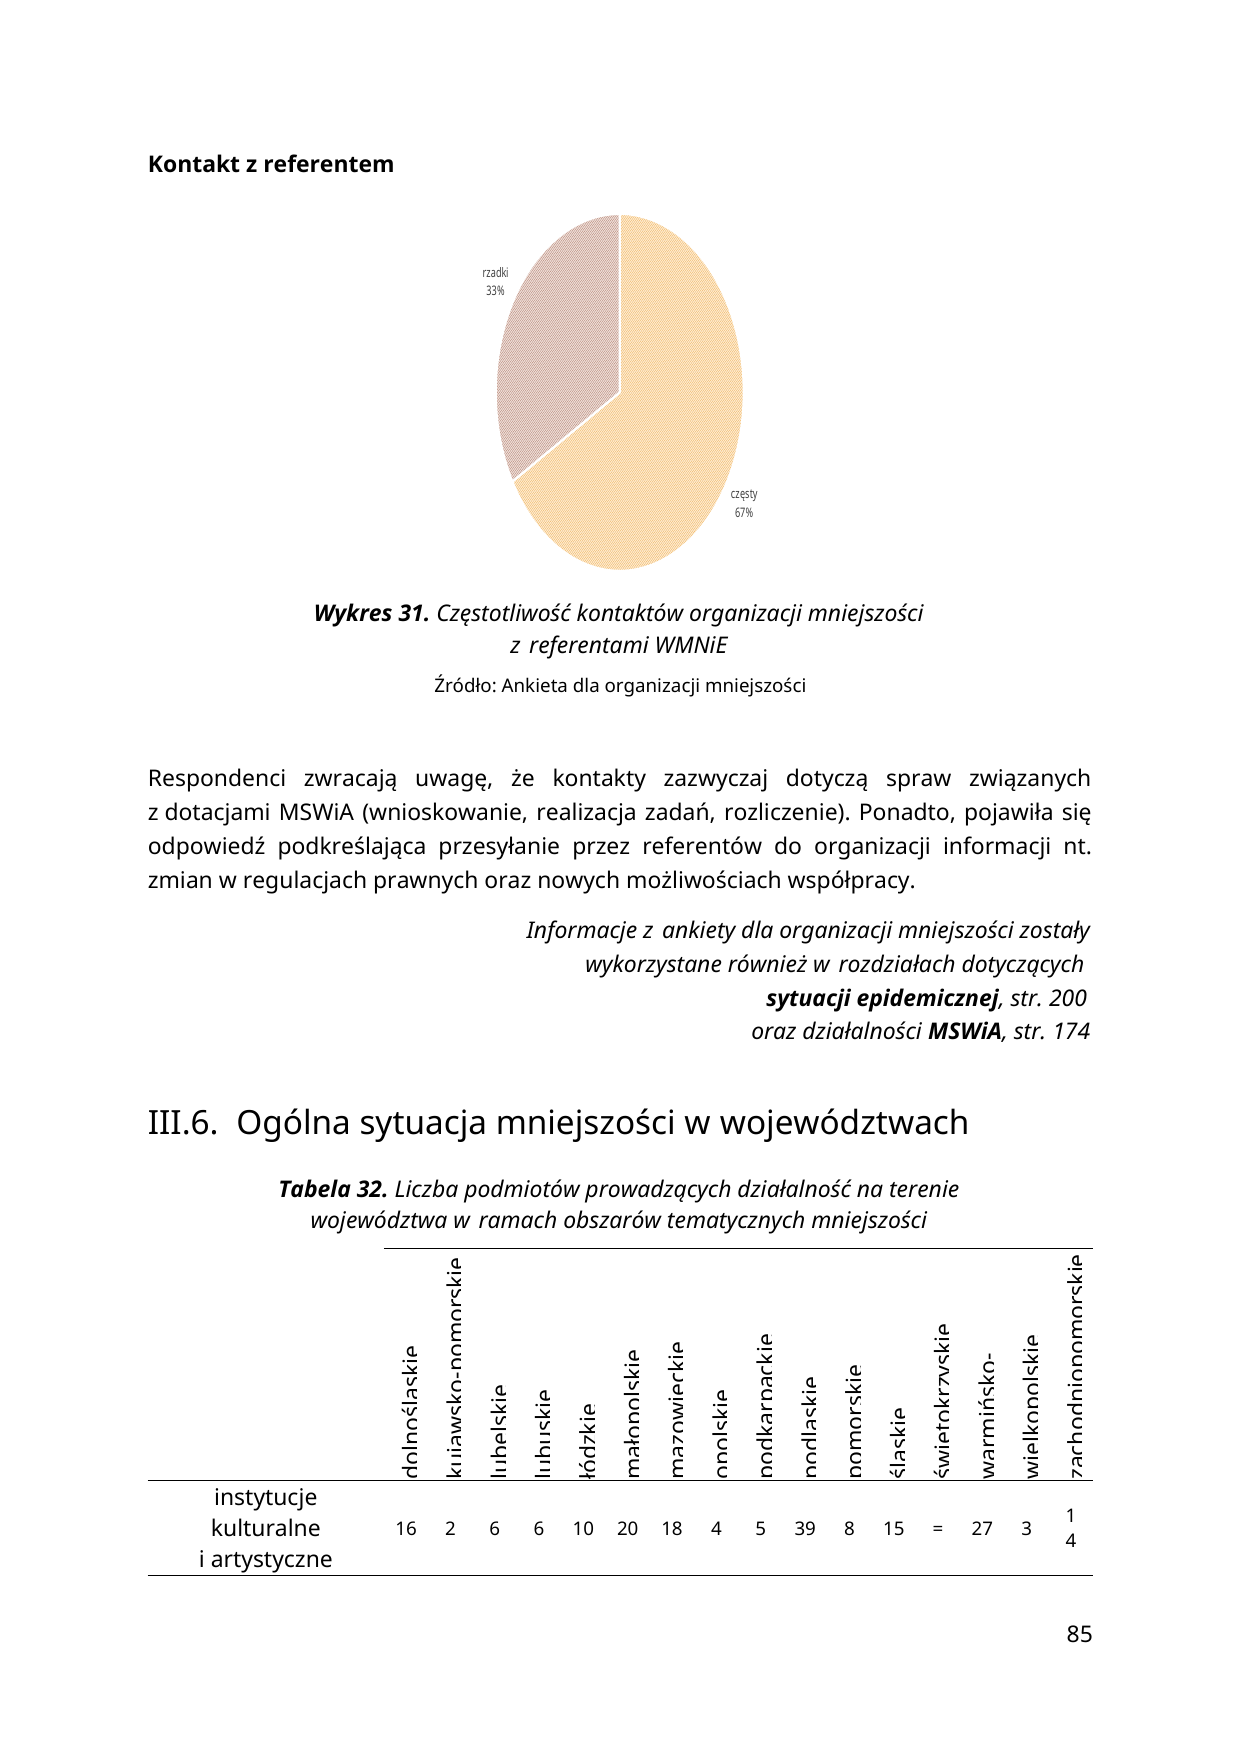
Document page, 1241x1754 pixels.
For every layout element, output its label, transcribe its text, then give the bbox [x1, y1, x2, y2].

text Źródło: Ankieta dla organizacji mniejszości [266, 672, 974, 698]
text Tabela 32. Liczba podmiotów prowadzących działalność na terenie województwa w ramach obszarów tematycznych mniejszości [266, 1173, 974, 1236]
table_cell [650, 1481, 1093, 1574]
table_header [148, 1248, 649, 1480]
text Wykres 31. Częstotliwość kontaktów organizacji mniejszości z referentami WMNiE [266, 597, 974, 660]
text Respondenci zwracają uwagę, że kontakty zazwyczaj dotyczą spraw związanych z dotacjami MSWiA (wnioskowanie, realizacja zadań, rozliczenie). Ponadto, pojawiła się odpowiedź podkreślająca przesyłanie przez referentów do organizacji informacji nt. zmian w regulacjach prawnych oraz nowych możliwościach współpracy. [148, 762, 1093, 895]
text Informacje z ankiety dla organizacji mniejszości zostały wykorzystane również w rozdziałach dotyczących sytuacji epidemicznej, str. 182 oraz działalności MSWiA, str. 160 [443, 914, 1093, 1047]
subtitle Kontakt z referentem [148, 148, 1093, 179]
subtitle Ogólna sytuacja mniejszości w województwach [148, 1099, 1093, 1144]
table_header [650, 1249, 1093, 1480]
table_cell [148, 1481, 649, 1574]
